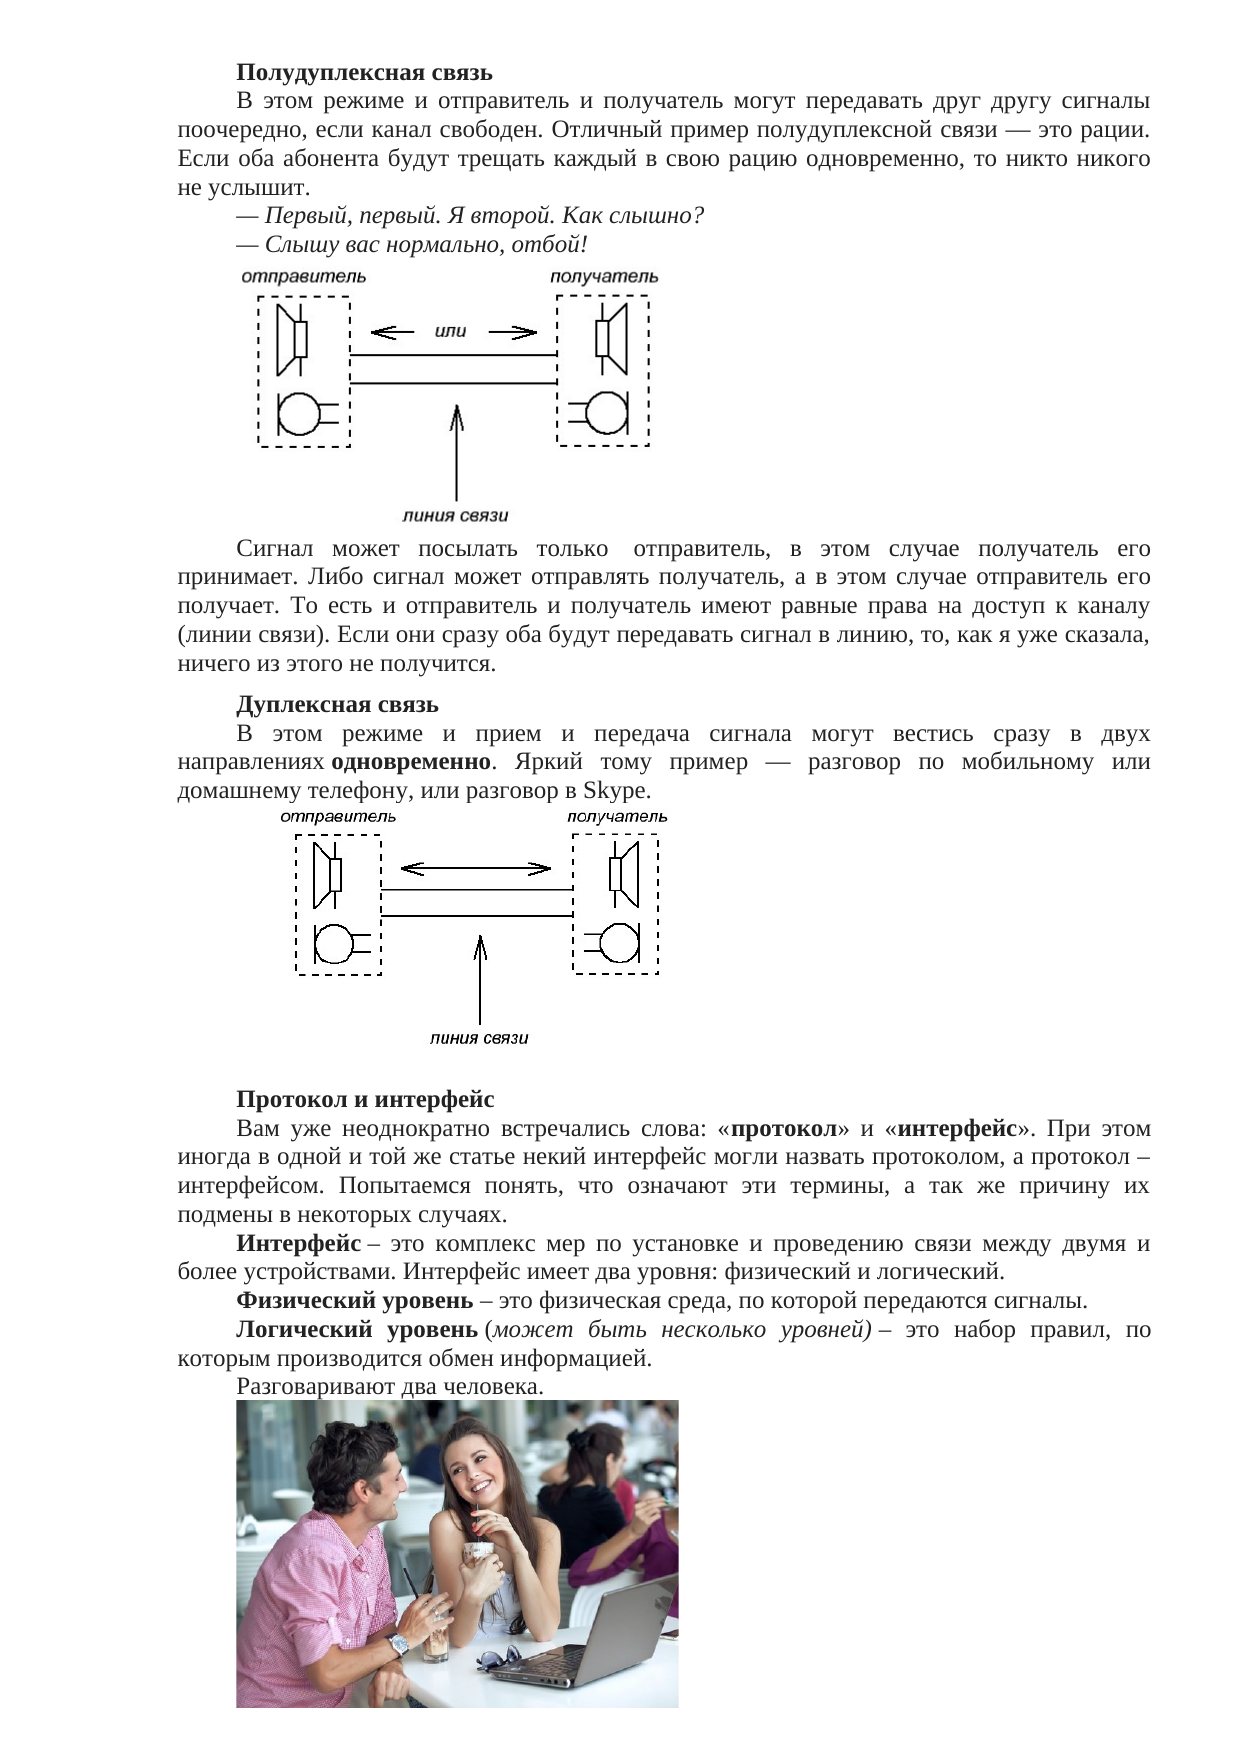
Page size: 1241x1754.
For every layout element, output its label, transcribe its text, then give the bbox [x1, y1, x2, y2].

text Логический уровень (может быть несколько уровней) – это набор правил, по которым производится обмен информацией. [177, 1314, 1152, 1371]
subtitle Протокол и интерфейс [177, 1051, 1152, 1113]
text Сигнал может посылать только отправитель, в этом случае получатель его принимает. Либо сигнал может отправлять получатель, а в этом случае отправитель его получает. То есть и отправитель и получатель имеют равные права на доступ к каналу (линии связи). Если они сразу оба будут передавать сигнал в линию, то, как я уже сказала, ничего из этого не получится. [177, 533, 1152, 676]
text Разговаривают два человека. [177, 1371, 1152, 1400]
text В этом режиме и прием и передача сигнала могут вестись сразу в двух направлениях одновременно. Яркий тому пример — разговор по мобильному или домашнему телефону, или разговор в Skype. [177, 718, 1152, 804]
picture [236, 1400, 679, 1708]
text Вам уже неоднократно встречались слова: «протокол» и «интерфейс». При этом иногда в одной и той же статье некий интерфейс могли назвать протоколом, а протокол – интерфейсом. Попытаемся понять, что означают эти термины, а так же причину их подмены в некоторых случаях. [177, 1113, 1152, 1228]
picture [236, 258, 668, 533]
text — Слышу вас нормально, отбой! [177, 229, 1152, 258]
text — Первый, первый. Я второй. Как слышно? [177, 201, 1152, 229]
subtitle Полудуплексная связь [177, 44, 1152, 86]
picture [236, 803, 712, 1051]
subtitle Дуплексная связь [177, 676, 1152, 718]
text В этом режиме и отправитель и получатель могут передавать друг другу сигналы поочередно, если канал свободен. Отличный пример полудуплексной связи — это рации. Если оба абонента будут трещать каждый в свою рацию одновременно, то никто никого не услышит. [177, 86, 1152, 201]
text Физический уровень – это физическая среда, по которой передаются сигналы. [177, 1285, 1152, 1314]
text Интерфейс – это комплекс мер по установке и проведению связи между двумя и более устройствами. Интерфейс имеет два уровня: физический и логический. [177, 1228, 1152, 1285]
